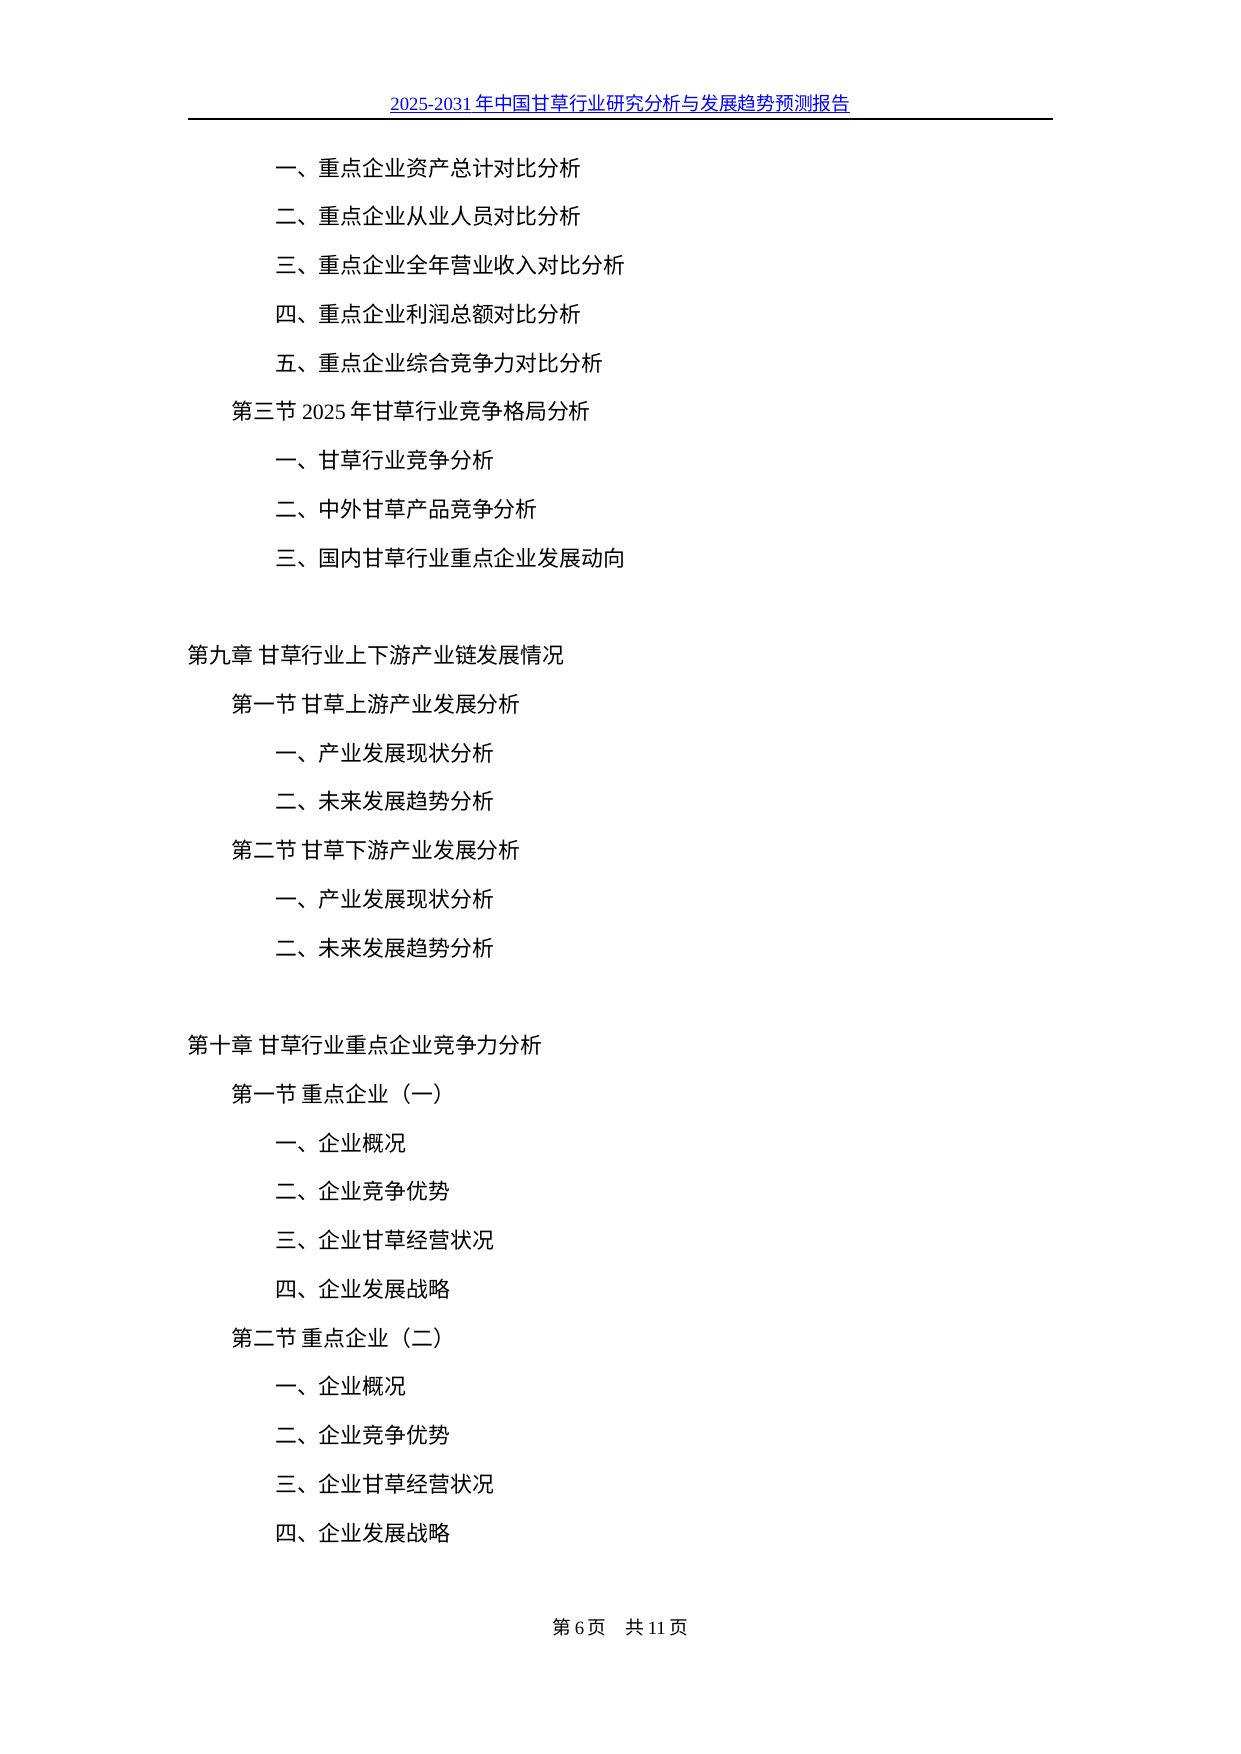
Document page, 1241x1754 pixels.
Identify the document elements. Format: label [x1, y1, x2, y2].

text [187, 150, 1053, 1548]
